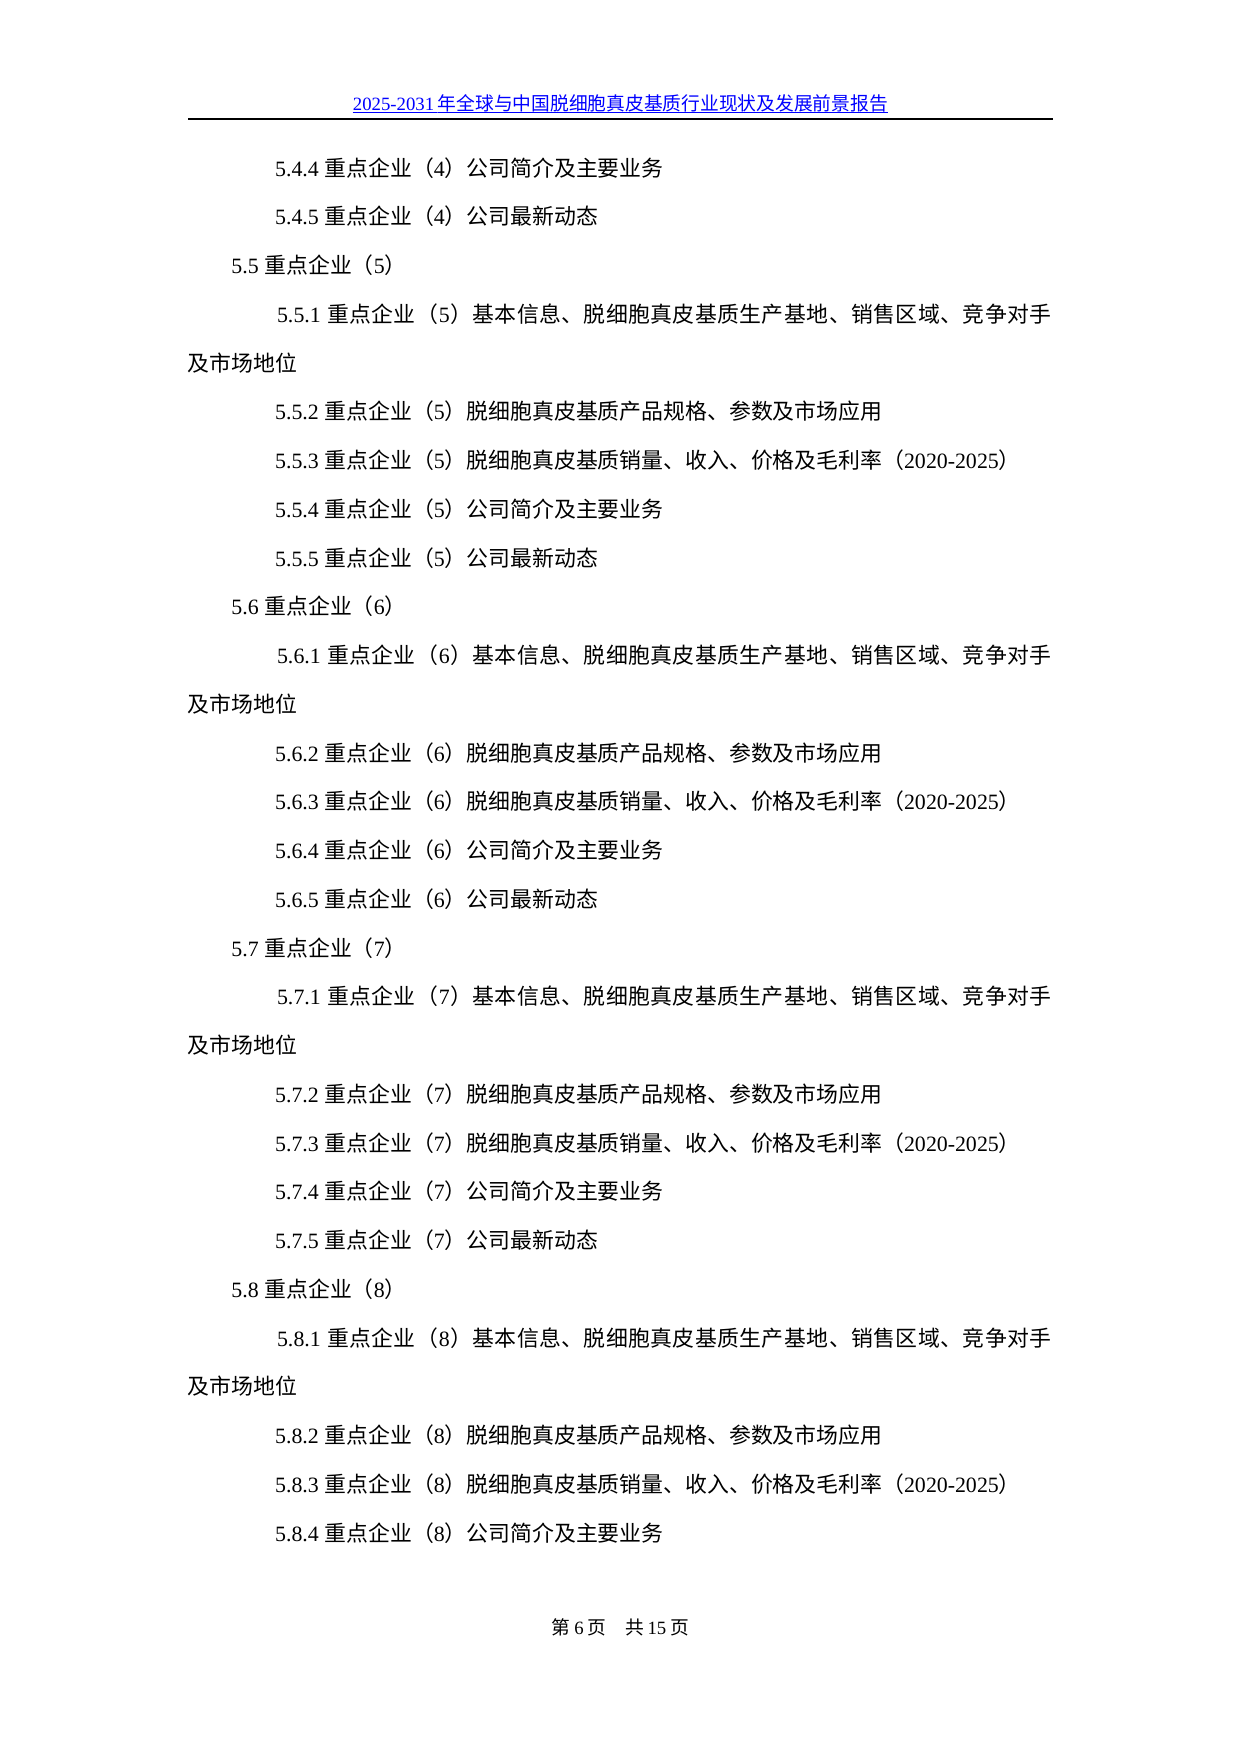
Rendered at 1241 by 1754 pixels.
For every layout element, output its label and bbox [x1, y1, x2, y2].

text [187, 150, 1053, 1548]
